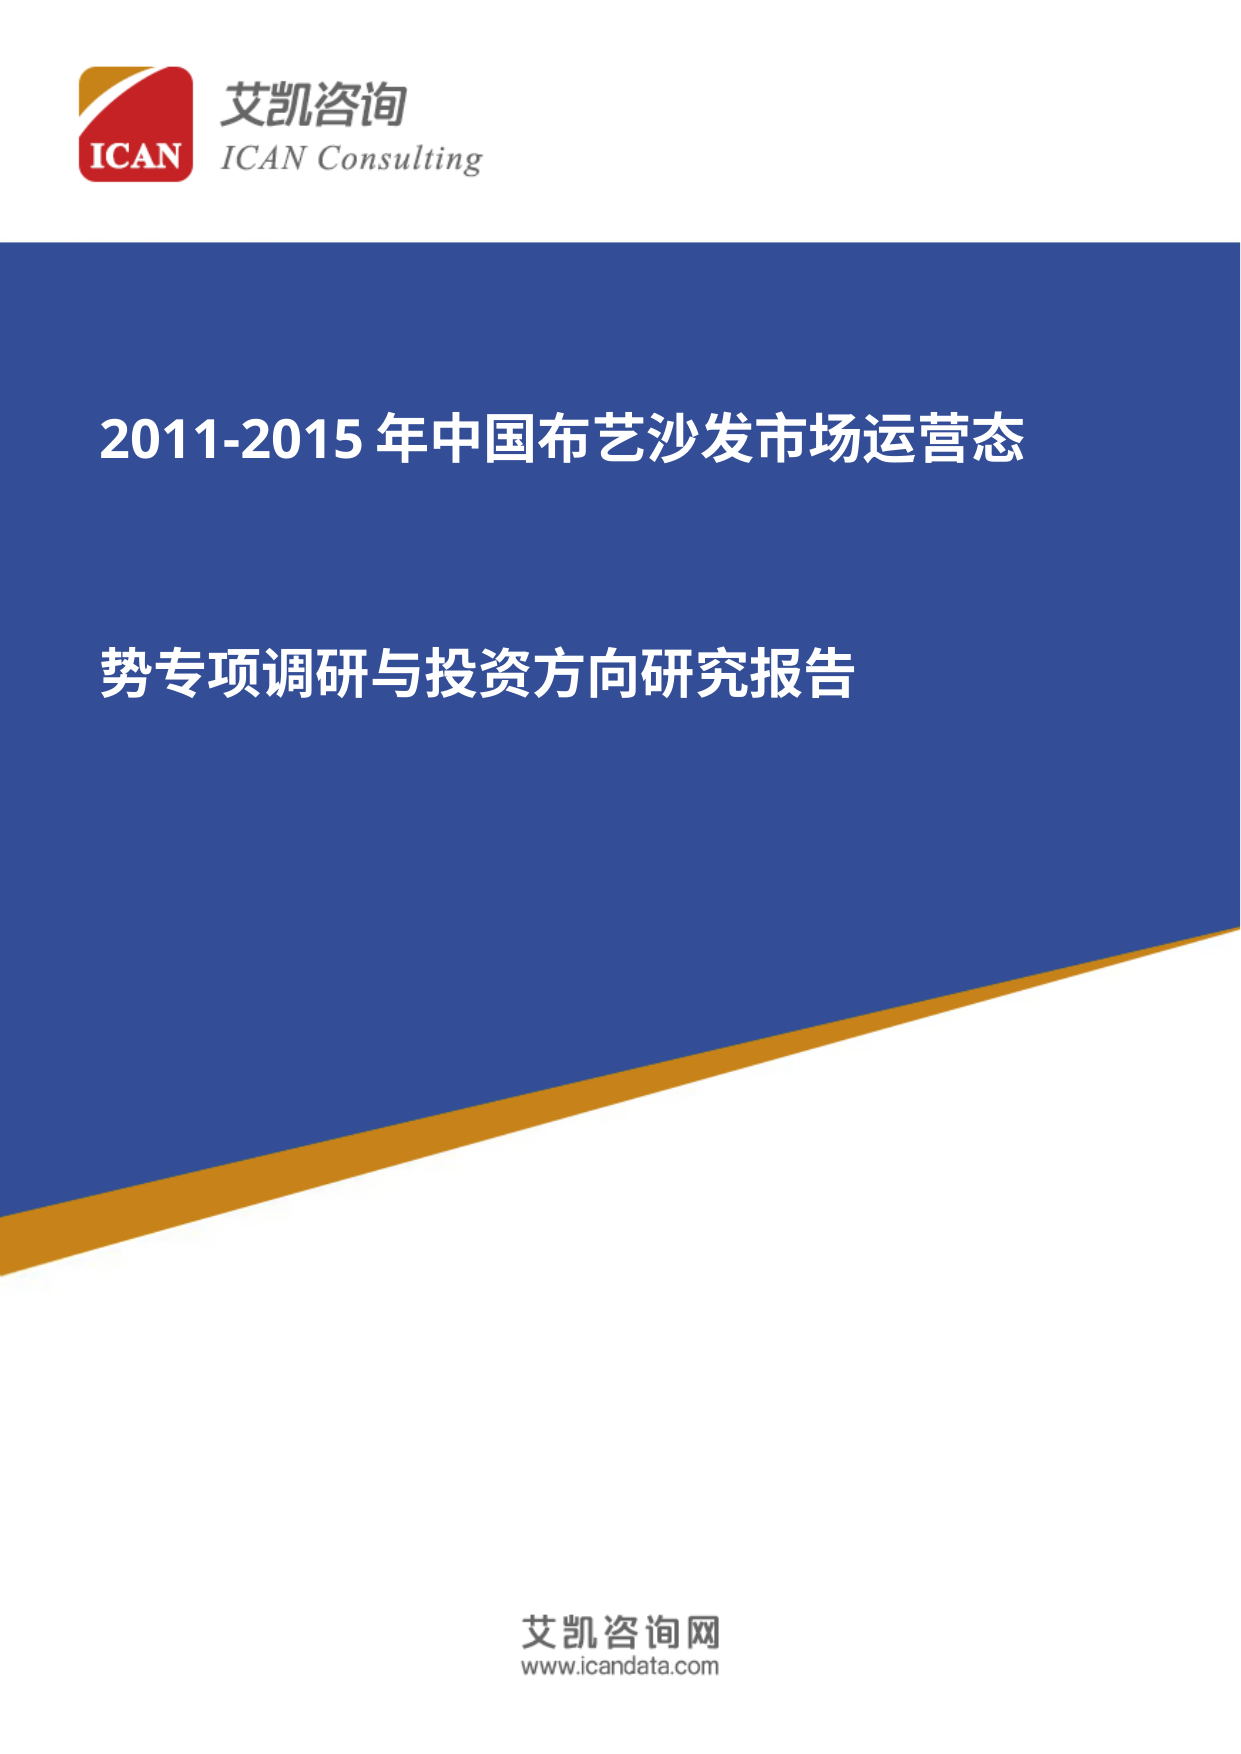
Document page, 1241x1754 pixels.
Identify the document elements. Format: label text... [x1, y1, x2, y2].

picture [0, 5, 1241, 1754]
subtitle 2011-2015年中国布艺沙发市场运营态势专项调研与投资方向研究报告 [99, 386, 1053, 718]
